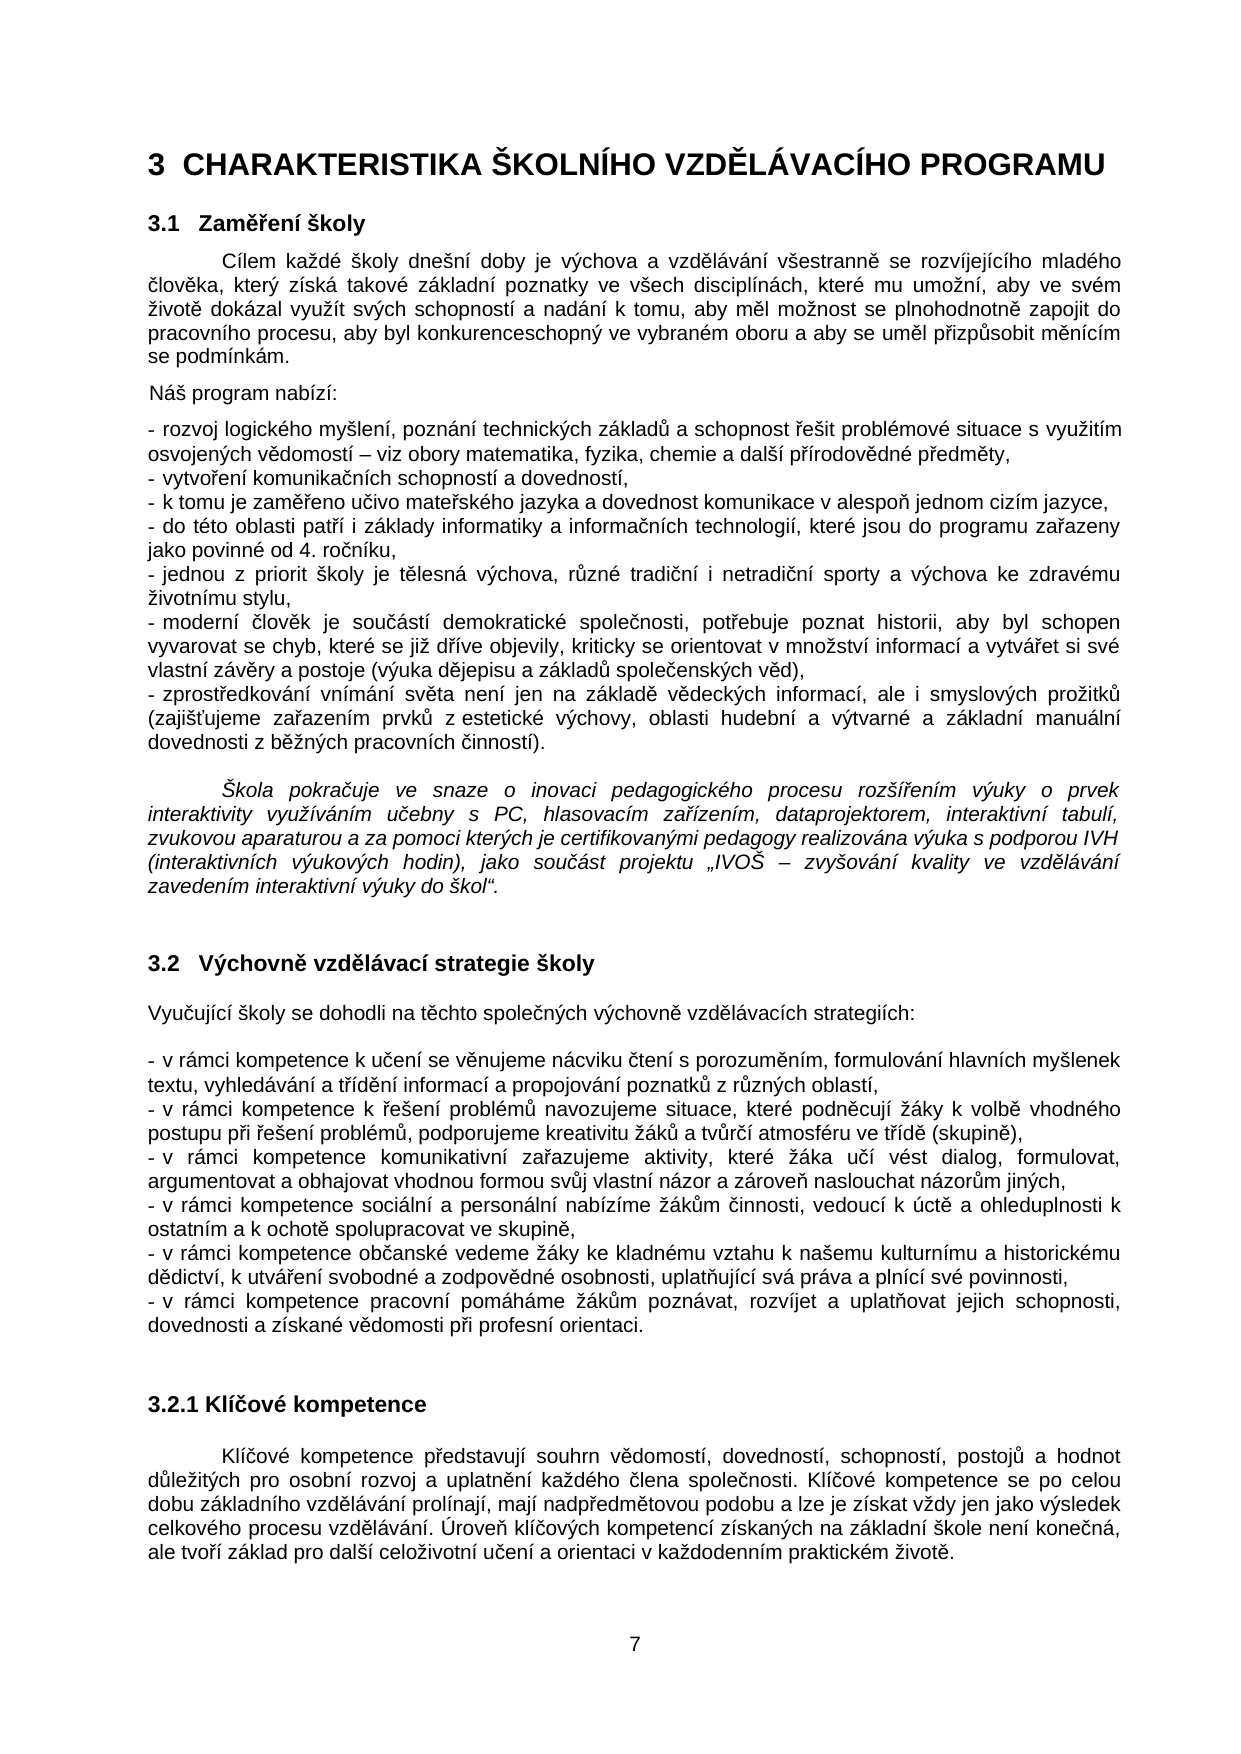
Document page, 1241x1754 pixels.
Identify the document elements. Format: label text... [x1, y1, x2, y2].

list do této oblasti patří i základy informatiky a informačních technologií, které jsou do programu zařazeny jako povinné od 4. ročníku, [148, 514, 1122, 562]
subtitle 3.2 Výchovně vzdělávací strategie školy [148, 950, 1122, 976]
list v rámci kompetence sociální a personální nabízíme žákům činnosti, vedoucí k úctě a ohleduplnosti k ostatním a k ochotě spolupracovat ve skupině, [148, 1193, 1122, 1241]
list moderní člověk je součástí demokratické společnosti, potřebuje poznat historii, aby byl schopen vyvarovat se chyb, které se již dříve objevily, kriticky se orientovat v množství informací a vytvářet si své vlastní závěry a postoje (výuka dějepisu a základů společenských věd), [148, 610, 1122, 682]
list v rámci kompetence občanské vedeme žáky ke kladnému vztahu k našemu kulturnímu a historickému dědictví, k utváření svobodné a zodpovědné osobnosti, uplatňující svá práva a plnící své povinnosti, [148, 1241, 1122, 1289]
list zprostředkování vnímání světa není jen na základě vědeckých informací, ale i smyslových prožitků (zajišťujeme zařazením prvků z estetické výchovy, oblasti hudební a výtvarné a základní manuální dovednosti z běžných pracovních činností). [148, 682, 1122, 754]
subtitle 3 CHARAKTERISTIKA ŠKOLNÍHO VZDĚLÁVACÍHO PROGRAMU [148, 146, 1122, 182]
list v rámci kompetence komunikativní zařazujeme aktivity, které žáka učí vést dialog, formulovat, argumentovat a obhajovat vhodnou formou svůj vlastní názor a zároveň naslouchat názorům jiných, [148, 1144, 1122, 1193]
text Cílem každé školy dnešní doby je výchova a vzdělávání všestranně se rozvíjejícího mladého člověka, který získá takové základní poznatky ve všech disciplínách, které mu umožní, aby ve svém životě dokázal využít svých schopností a nadání k tomu, aby měl možnost se plnohodnotně zapojit do pracovního procesu, aby byl konkurenceschopný ve vybraném oboru a aby se uměl přizpůsobit měnícím se podmínkám. [148, 248, 1122, 368]
subtitle 3.1 Zaměření školy [148, 210, 1122, 236]
list v rámci kompetence k řešení problémů navozujeme situace, které podněcují žáky k volbě vhodného postupu při řešení problémů, podporujeme kreativitu žáků a tvůrčí atmosféru ve třídě (skupině), [148, 1096, 1122, 1144]
text Náš program nabízí: [149, 381, 1122, 405]
text Klíčové kompetence představují souhrn vědomostí, dovedností, schopností, postojů a hodnot důležitých pro osobní rozvoj a uplatnění každého člena společnosti. Klíčové kompetence se po celou dobu základního vzdělávání prolínají, mají nadpředmětovou podobu a lze je získat vždy jen jako výsledek celkového procesu vzdělávání. Úroveň klíčových kompetencí získaných na základní škole není konečná, ale tvoří základ pro další celoživotní učení a orientaci v každodenním praktickém životě. [148, 1444, 1122, 1564]
list v rámci kompetence k učení se věnujeme nácviku čtení s porozuměním, formulování hlavních myšlenek textu, vyhledávání a třídění informací a propojování poznatků z různých oblastí, [148, 1048, 1122, 1096]
list vytvoření komunikačních schopností a dovedností, [148, 465, 1122, 489]
list v rámci kompetence pracovní pomáháme žákům poznávat, rozvíjet a uplatňovat jejich schopnosti, dovednosti a získané vědomosti při profesní orientaci. [148, 1289, 1122, 1337]
text Škola pokračuje ve snaze o inovaci pedagogického procesu rozšířením výuky o prvek interaktivity využíváním učebny s PC, hlasovacím zařízením, dataprojektorem, interaktivní tabulí, zvukovou aparaturou a za pomoci kterých je certifikovanými pedagogy realizována výuka s podporou IVH (interaktivních výukových hodin), jako součást projektu „IVOŠ – zvyšování kvality ve vzdělávání zavedením interaktivní výuky do škol“. [148, 778, 1122, 898]
subtitle 3.2.1 Klíčové kompetence [148, 1391, 1122, 1418]
text Vyučující školy se dohodli na těchto společných výchovně vzdělávacích strategiích: [148, 1000, 1122, 1024]
list rozvoj logického myšlení, poznání technických základů a schopnost řešit problémové situace s využitím osvojených vědomostí – viz obory matematika, fyzika, chemie a další přírodovědné předměty, [148, 417, 1122, 465]
list jednou z priorit školy je tělesná výchova, různé tradiční i netradiční sporty a výchova ke zdravému životnímu stylu, [148, 562, 1122, 610]
list k tomu je zaměřeno učivo mateřského jazyka a dovednost komunikace v alespoň jednom cizím jazyce, [148, 489, 1122, 514]
